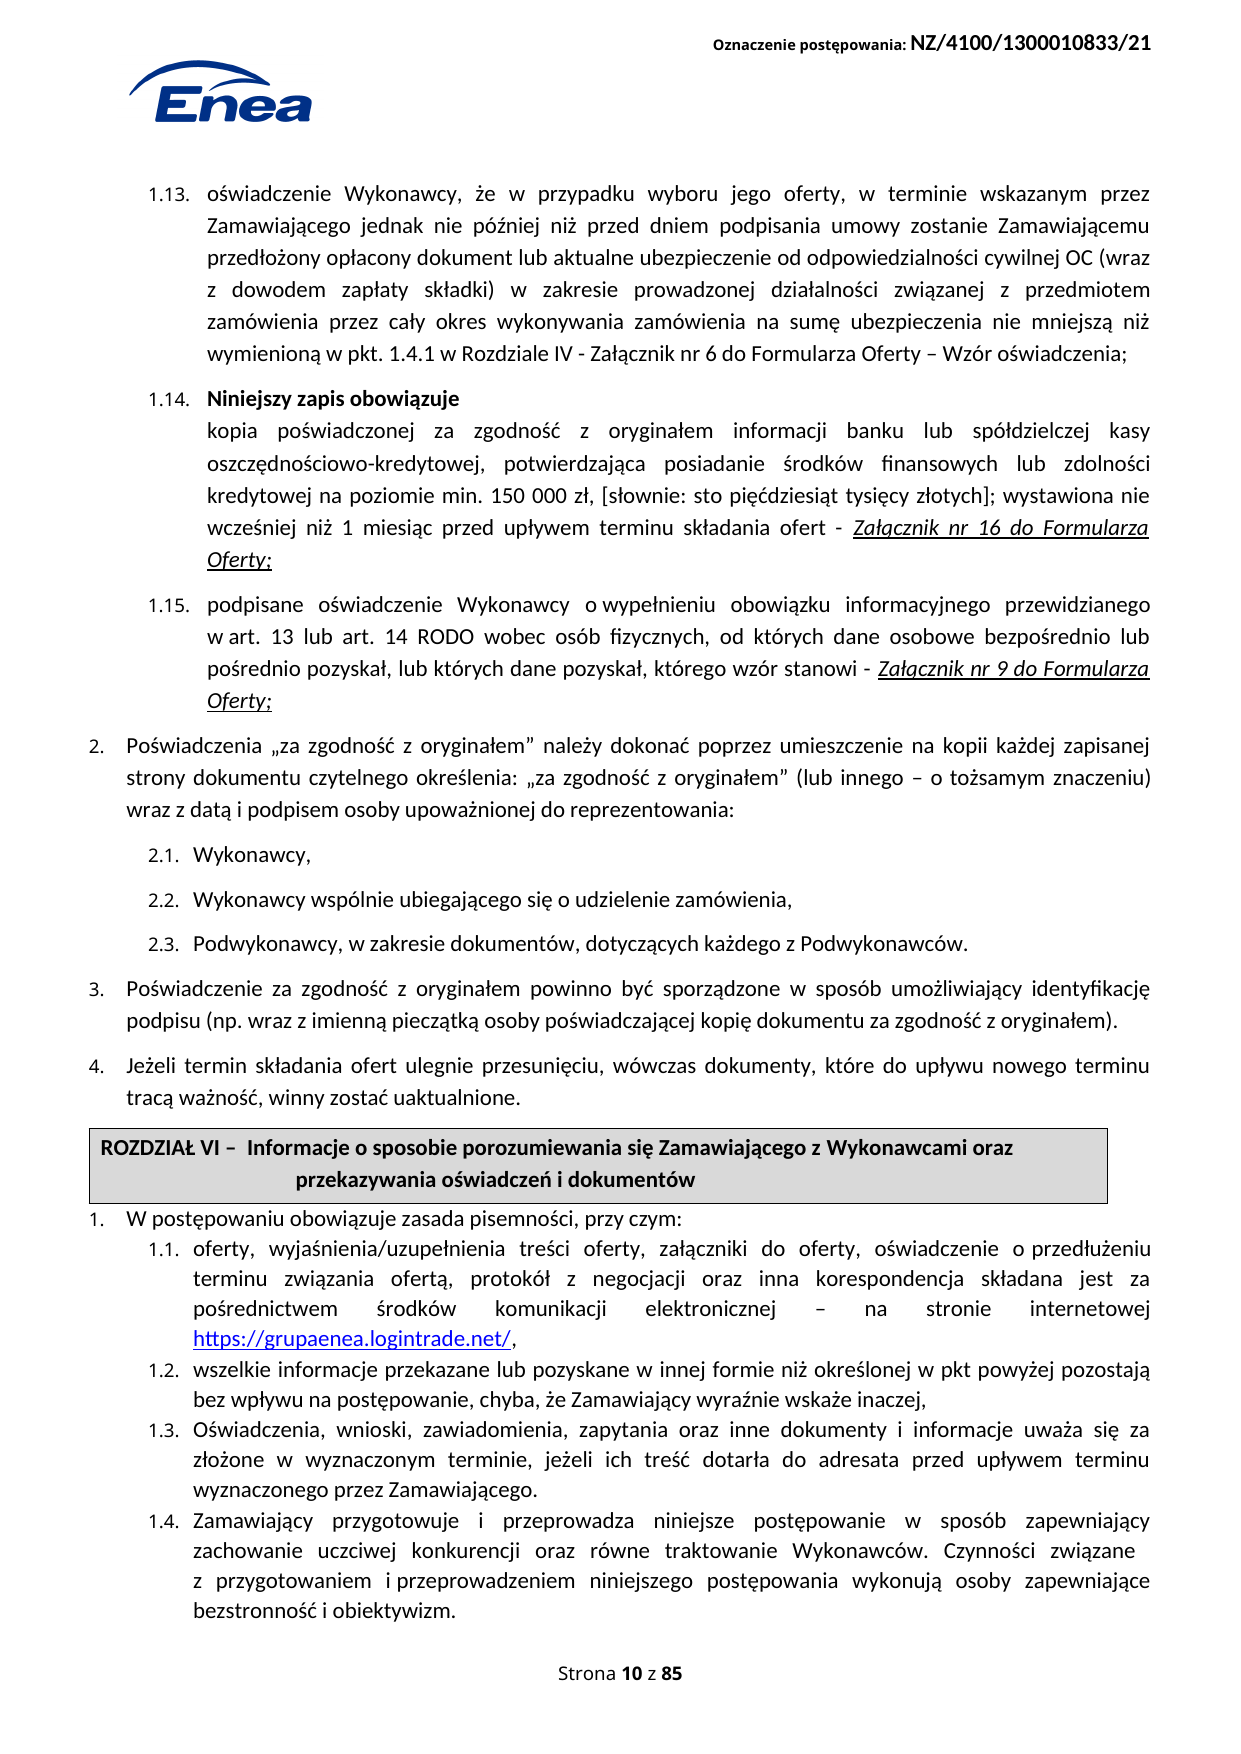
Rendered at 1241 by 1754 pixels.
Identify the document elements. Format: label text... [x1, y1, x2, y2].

list Podwykonawcy, w zakresie dokumentów, dotyczących każdego z Podwykonawców. [148, 929, 1152, 958]
list Poświadczenia „za zgodność z oryginałem” należy dokonać poprzez umieszczenie na kopii każdej zapisanej strony dokumentu czytelnego określenia: „za zgodność z oryginałem” (lub innego – o tożsamym znaczeniu) wraz z datą i podpisem osoby upoważnionej do reprezentowania: [89, 731, 1152, 823]
list W postępowaniu obowiązuje zasada pisemności, przy czym: [89, 1204, 1152, 1232]
list Poświadczenie za zgodność z oryginałem powinno być sporządzone w sposób umożliwiający identyfikację podpisu (np. wraz z imienną pieczątką osoby poświadczającej kopię dokumentu za zgodność z oryginałem). [89, 974, 1152, 1034]
list oferty, wyjaśnienia/uzupełnienia treści oferty, załączniki do oferty, oświadczenie o przedłużeniu terminu związania ofertą, protokół z negocjacji oraz inna korespondencja składana jest za pośrednictwem środków komunikacji elektronicznej – na stronie internetowej https://grupaenea.logintrade.net/, [148, 1234, 1152, 1352]
list oświadczenie Wykonawcy, że w przypadku wyboru jego oferty, w terminie wskazanym przez Zamawiającego jednak nie później niż przed dniem podpisania umowy zostanie Zamawiającemu przedłożony opłacony dokument lub aktualne ubezpieczenie od odpowiedzialności cywilnej OC (wraz z dowodem zapłaty składki) w zakresie prowadzonej działalności związanej z przedmiotem zamówienia przez cały okres wykonywania zamówienia na sumę ubezpieczenia nie mniejszą niż wymienioną w pkt. 1.4.1 w Rozdziale IV - Załącznik nr 6 do Formularza Oferty – Wzór oświadczenia; [148, 179, 1152, 368]
picture [117, 50, 324, 124]
list Zamawiający przygotowuje i przeprowadza niniejsze postępowanie w sposób zapewniający zachowanie uczciwej konkurencji oraz równe traktowanie Wykonawców. Czynności związane z przygotowaniem i przeprowadzeniem niniejszego postępowania wykonują osoby zapewniające bezstronność i obiektywizm. [148, 1506, 1152, 1624]
list podpisane oświadczenie Wykonawcy o wypełnieniu obowiązku informacyjnego przewidzianego w art. 13 lub art. 14 RODO wobec osób fizycznych, od których dane osobowe bezpośrednio lub pośrednio pozyskał, lub których dane pozyskał, którego wzór stanowi - Załącznik nr 9 do Formularza Oferty; [148, 590, 1152, 714]
list Wykonawcy wspólnie ubiegającego się o udzielenie zamówienia, [148, 885, 1152, 913]
list Jeżeli termin składania ofert ulegnie przesunięciu, wówczas dokumenty, które do upływu nowego terminu tracą ważność, winny zostać uaktualnione. [89, 1051, 1152, 1111]
list Wykonawcy, [148, 840, 1152, 868]
text kopia poświadczonej za zgodność z oryginałem informacji banku lub spółdzielczej kasy oszczędnościowo-kredytowej, potwierdzająca posiadanie środków finansowych lub zdolności kredytowej na poziomie min. 150 000 zł, [słownie: sto pięćdziesiąt tysięcy złotych]; wystawiona nie wcześniej niż 1 miesiąc przed upływem terminu składania ofert - Załącznik nr 16 do Formularza Oferty; [207, 416, 1152, 573]
list Oświadczenia, wnioski, zawiadomienia, zapytania oraz inne dokumenty i informacje uważa się za złożone w wyznaczonym terminie, jeżeli ich treść dotarła do adresata przed upływem terminu wyznaczonego przez Zamawiającego. [148, 1415, 1152, 1503]
table_header ROZDZIAŁ VI – Informacje o sposobie porozumiewania się Zamawiającego z Wykonawcami oraz przekazywania oświadczeń i dokumentów [90, 1129, 1107, 1203]
list wszelkie informacje przekazane lub pozyskane w innej formie niż określonej w pkt powyżej pozostają bez wpływu na postępowanie, chyba, że Zamawiający wyraźnie wskaże inaczej, [148, 1355, 1152, 1413]
